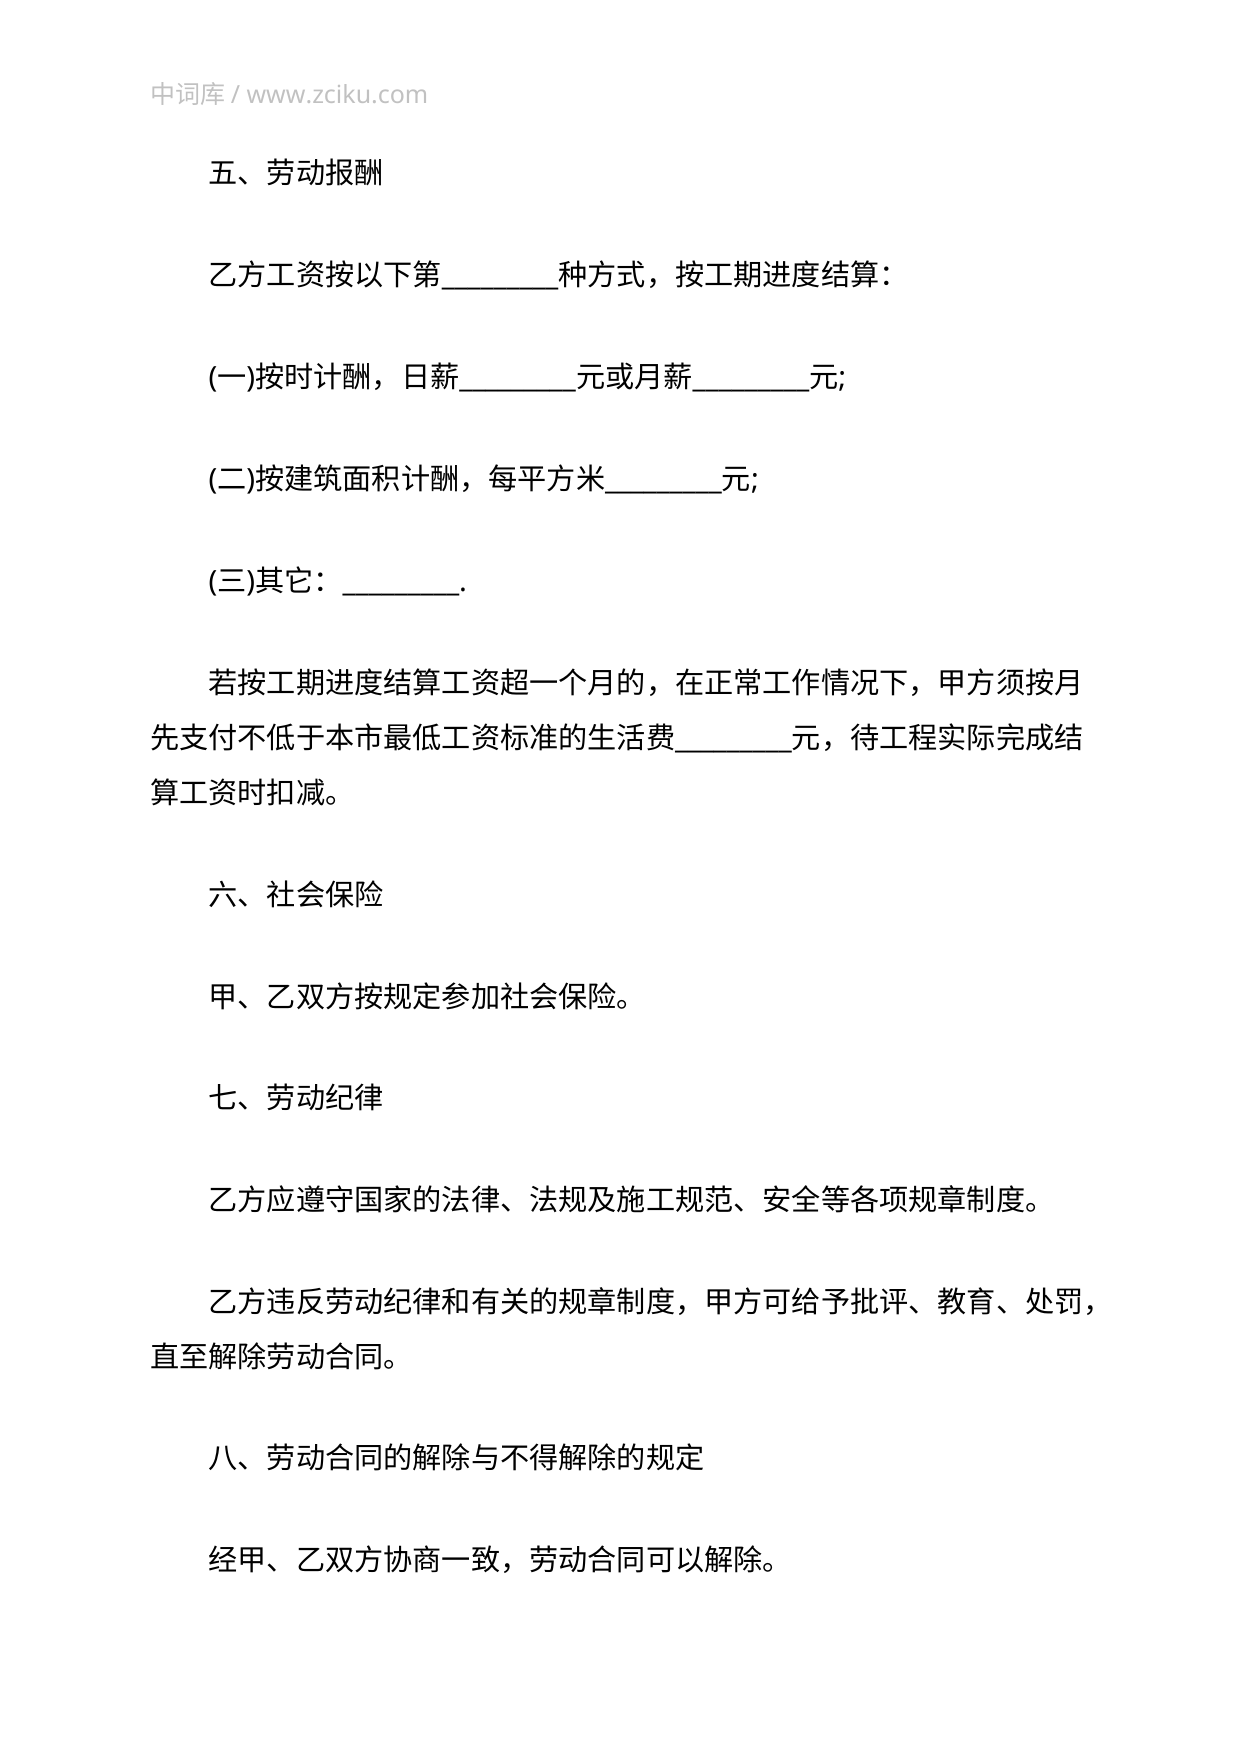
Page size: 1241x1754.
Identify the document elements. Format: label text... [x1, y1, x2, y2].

text (三)其它：_________. [150, 558, 1090, 600]
text 五、劳动报酬 [150, 150, 1090, 192]
text 乙方应遵守国家的法律、法规及施工规范、安全等各项规章制度。 [150, 1177, 1090, 1219]
text 乙方违反劳动纪律和有关的规章制度，甲方可给予批评、教育、处罚，直至解除劳动合同。 [150, 1278, 1090, 1376]
text (一)按时计酬，日薪_________元或月薪_________元; [150, 354, 1090, 396]
text (二)按建筑面积计酬，每平方米_________元; [150, 456, 1090, 498]
text 经甲、乙双方协商一致，劳动合同可以解除。 [150, 1537, 1090, 1579]
text 七、劳动纪律 [150, 1075, 1090, 1117]
text 六、社会保险 [150, 871, 1090, 914]
text 乙方工资按以下第_________种方式，按工期进度结算： [150, 252, 1090, 294]
text 八、劳动合同的解除与不得解除的规定 [150, 1435, 1090, 1477]
text 甲、乙双方按规定参加社会保险。 [150, 973, 1090, 1015]
text 若按工期进度结算工资超一个月的，在正常工作情况下，甲方须按月先支付不低于本市最低工资标准的生活费_________元，待工程实际完成结算工资时扣减。 [150, 660, 1090, 812]
